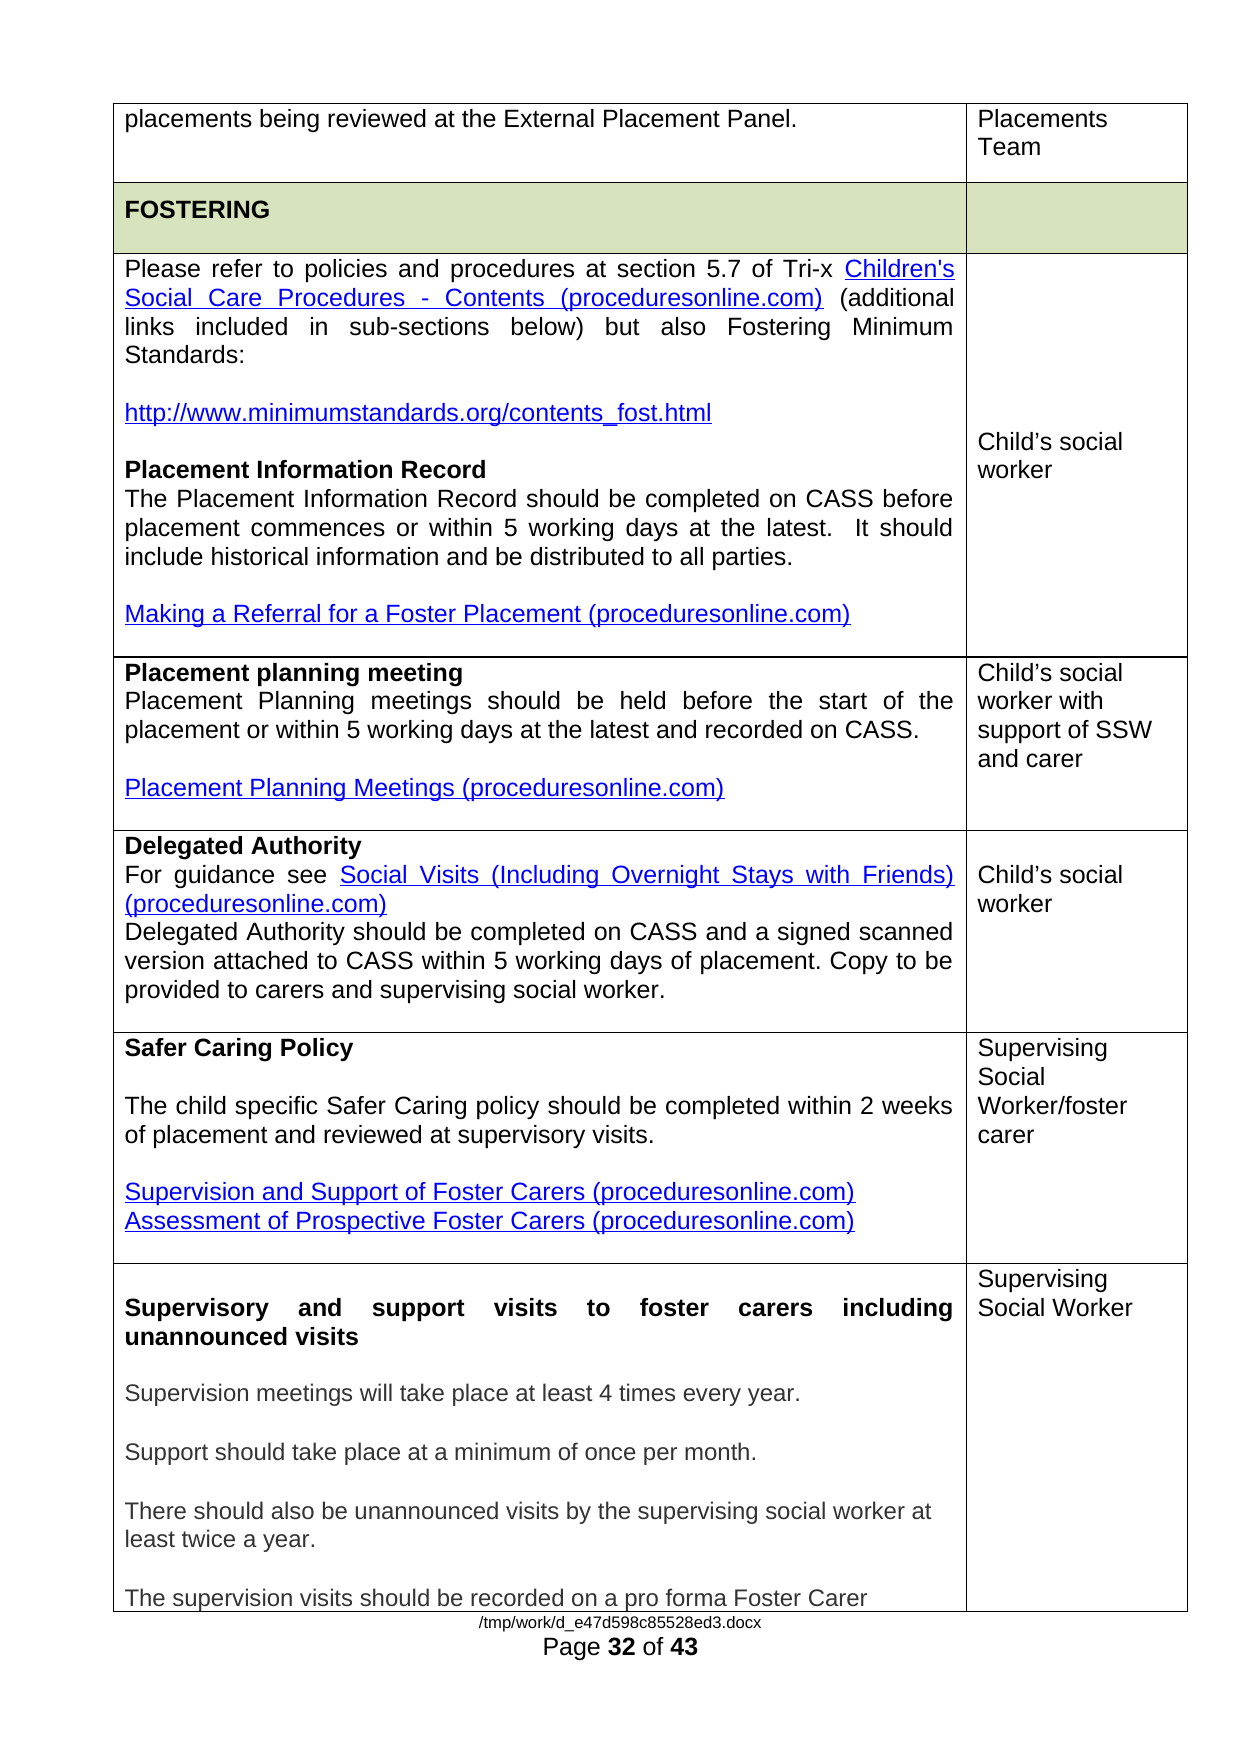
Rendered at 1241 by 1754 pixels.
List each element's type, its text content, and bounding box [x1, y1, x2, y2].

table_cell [114, 104, 966, 182]
table_cell Child’s social worker with support of SSW and carer [967, 658, 1187, 830]
table_cell Placement planning meeting Placement Planning meetings should be held before the start of the placement or within 5 working days at the latest and recorded on CASS. Placement Planning Meetings (proceduresonline.com) [114, 658, 966, 830]
table_cell Supervising Social Worker/foster carer [967, 1033, 1187, 1263]
table_cell Delegated Authority For guidance see Social Visits (Including Overnight Stays with Friends) (proceduresonline.com) Delegated Authority should be completed on CASS and a signed scanned version attached to CASS within 5 working days of placement. Copy to be provided to carers and supervising social worker. [114, 831, 966, 1032]
table_cell Child’s social worker [967, 254, 1187, 656]
table_cell [967, 183, 1187, 253]
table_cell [967, 104, 1187, 182]
table_cell Child’s social worker [967, 831, 1187, 1032]
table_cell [967, 1264, 1187, 1611]
table_cell FOSTERING [114, 183, 966, 253]
table_cell Safer Caring Policy The child specific Safer Caring policy should be completed within 2 weeks of placement and reviewed at supervisory visits. Supervision and Support of Foster Carers (proceduresonline.com) Assessment of Prospective Foster Carers (proceduresonline.com) [114, 1033, 966, 1263]
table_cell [114, 1264, 966, 1611]
table_cell Please refer to policies and procedures at section 5.7 of Tri-x Children's Social Care Procedures - Contents (proceduresonline.com) (additional links included in sub-sections below) but also Fostering Minimum Standards: http://www.minimumstandards.org/contents_fost.html Placement Information Record The Placement Information Record should be completed on CASS before placement commences or within 5 working days at the latest. It should include historical information and be distributed to all parties. Making a Referral for a Foster Placement (proceduresonline.com) [114, 254, 966, 656]
